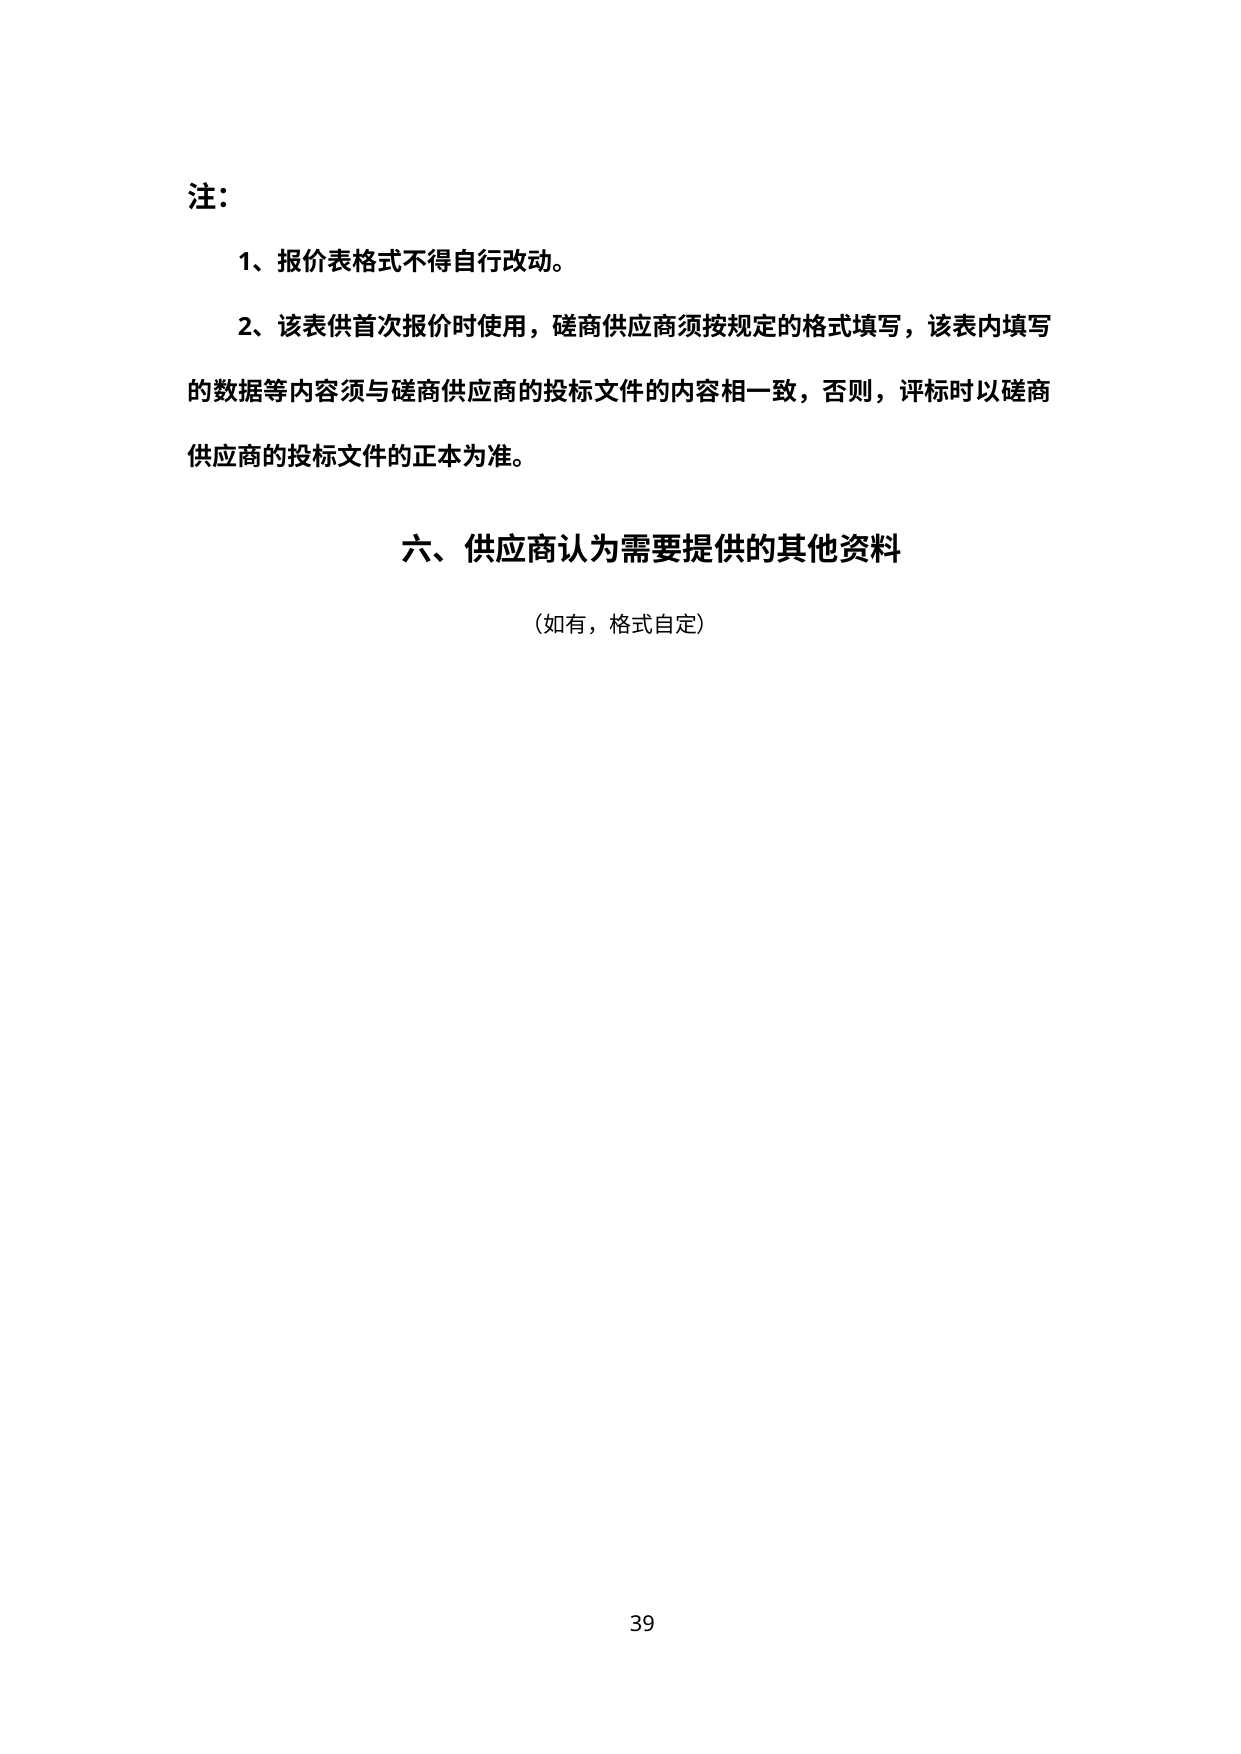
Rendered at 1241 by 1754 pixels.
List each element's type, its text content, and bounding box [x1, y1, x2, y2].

text 日期： 注： [187, 162, 1053, 227]
text （如有，格式自定） [187, 606, 1053, 639]
text 2、该表供首次报价时使用，磋商供应商须按规定的格式填写，该表内填写的数据等内容须与磋商供应商的投标文件的内容相一致，否则，评标时以磋商供应商的投标文件的正本为准。 [187, 292, 1053, 487]
text 1、报价表格式不得自行改动。 [187, 227, 1053, 292]
subtitle 六、供应商认为需要提供的其他资料 [187, 514, 1053, 579]
